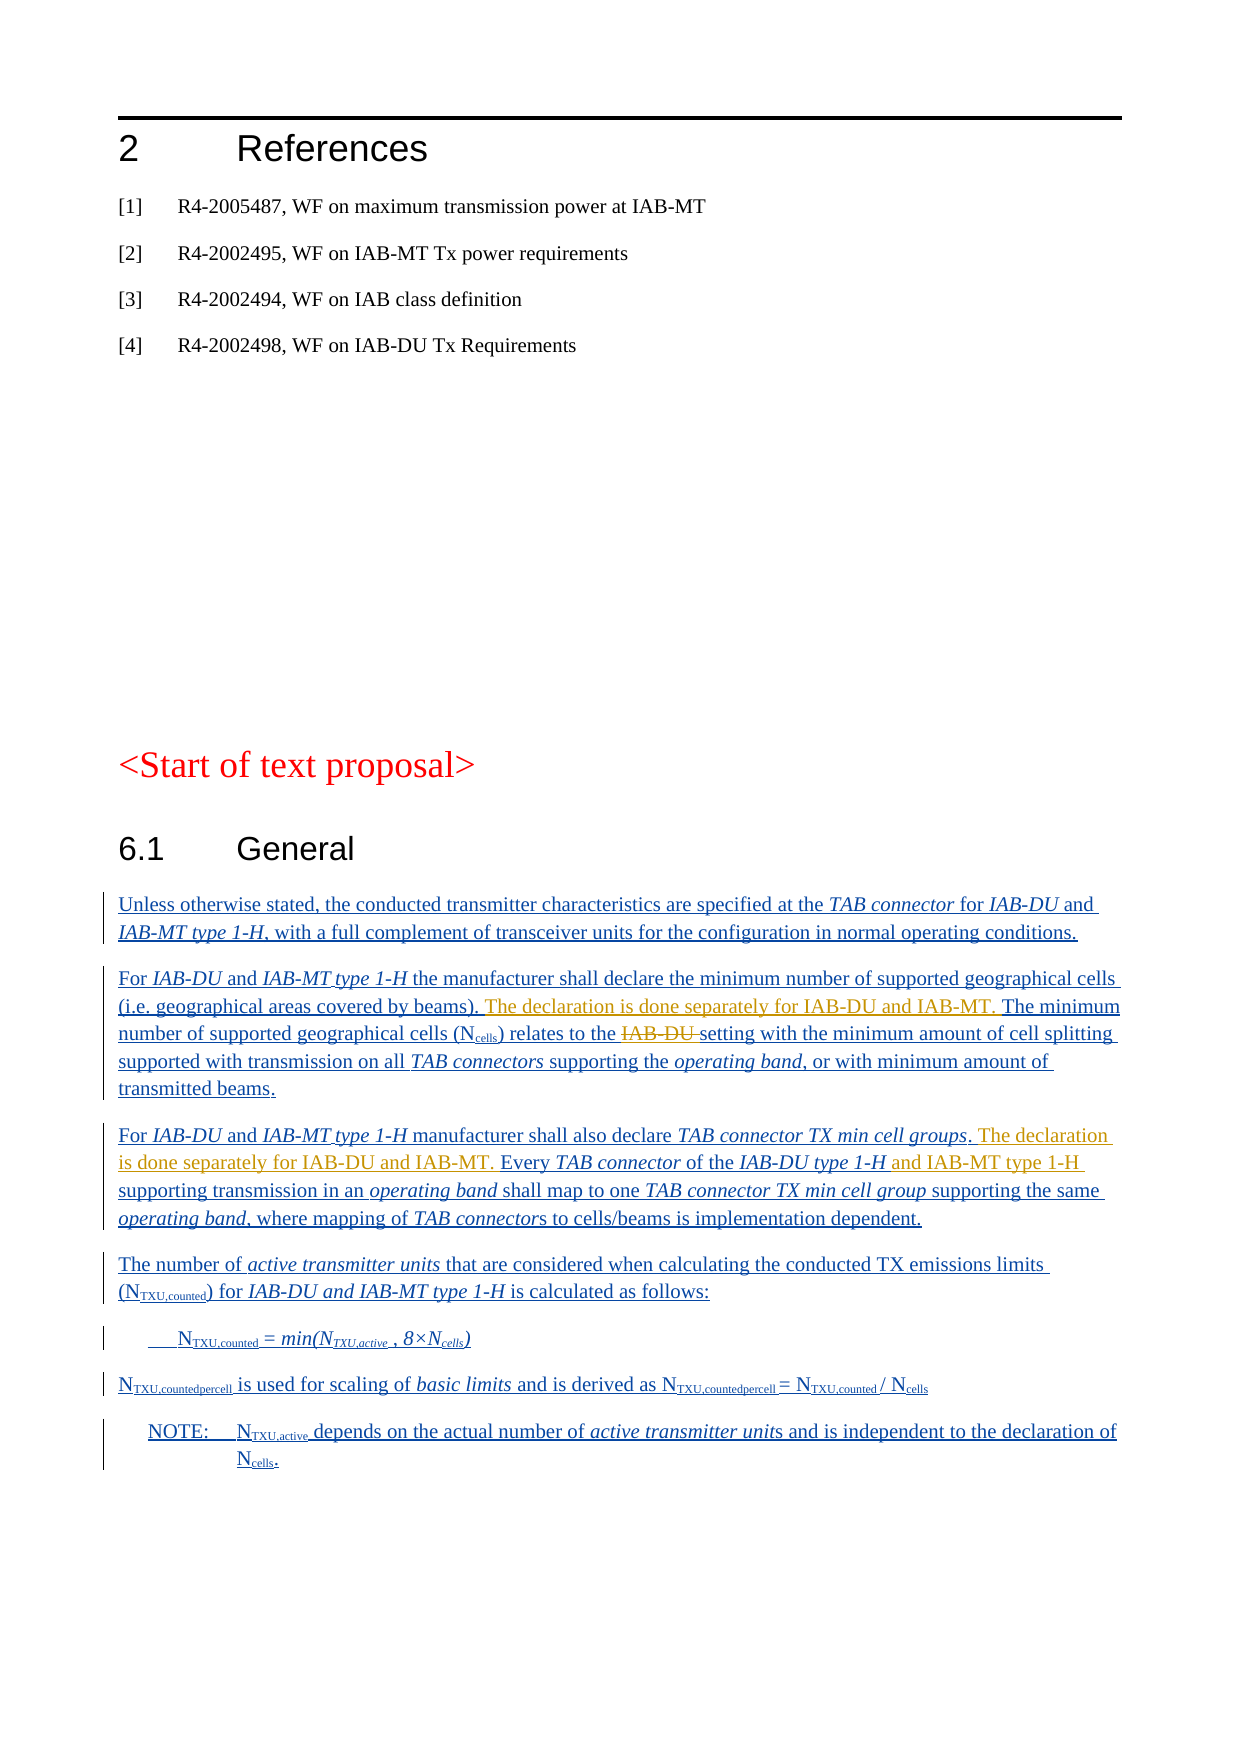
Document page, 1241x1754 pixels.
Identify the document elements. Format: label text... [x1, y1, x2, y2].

text <Start of text proposal> [118, 742, 1122, 785]
text [2] R4-2002495, WF on IAB-MT Tx power requirements [118, 241, 1122, 264]
text [4] R4-2002498, WF on IAB-DU Tx Requirements [118, 333, 1122, 357]
subtitle 6.1 General [118, 829, 1122, 867]
text [3] R4-2002494, WF on IAB class definition [118, 287, 1122, 311]
subtitle 2 References [118, 120, 1122, 169]
text [1] R4-2005487, WF on maximum transmission power at IAB-MT [118, 194, 1122, 218]
